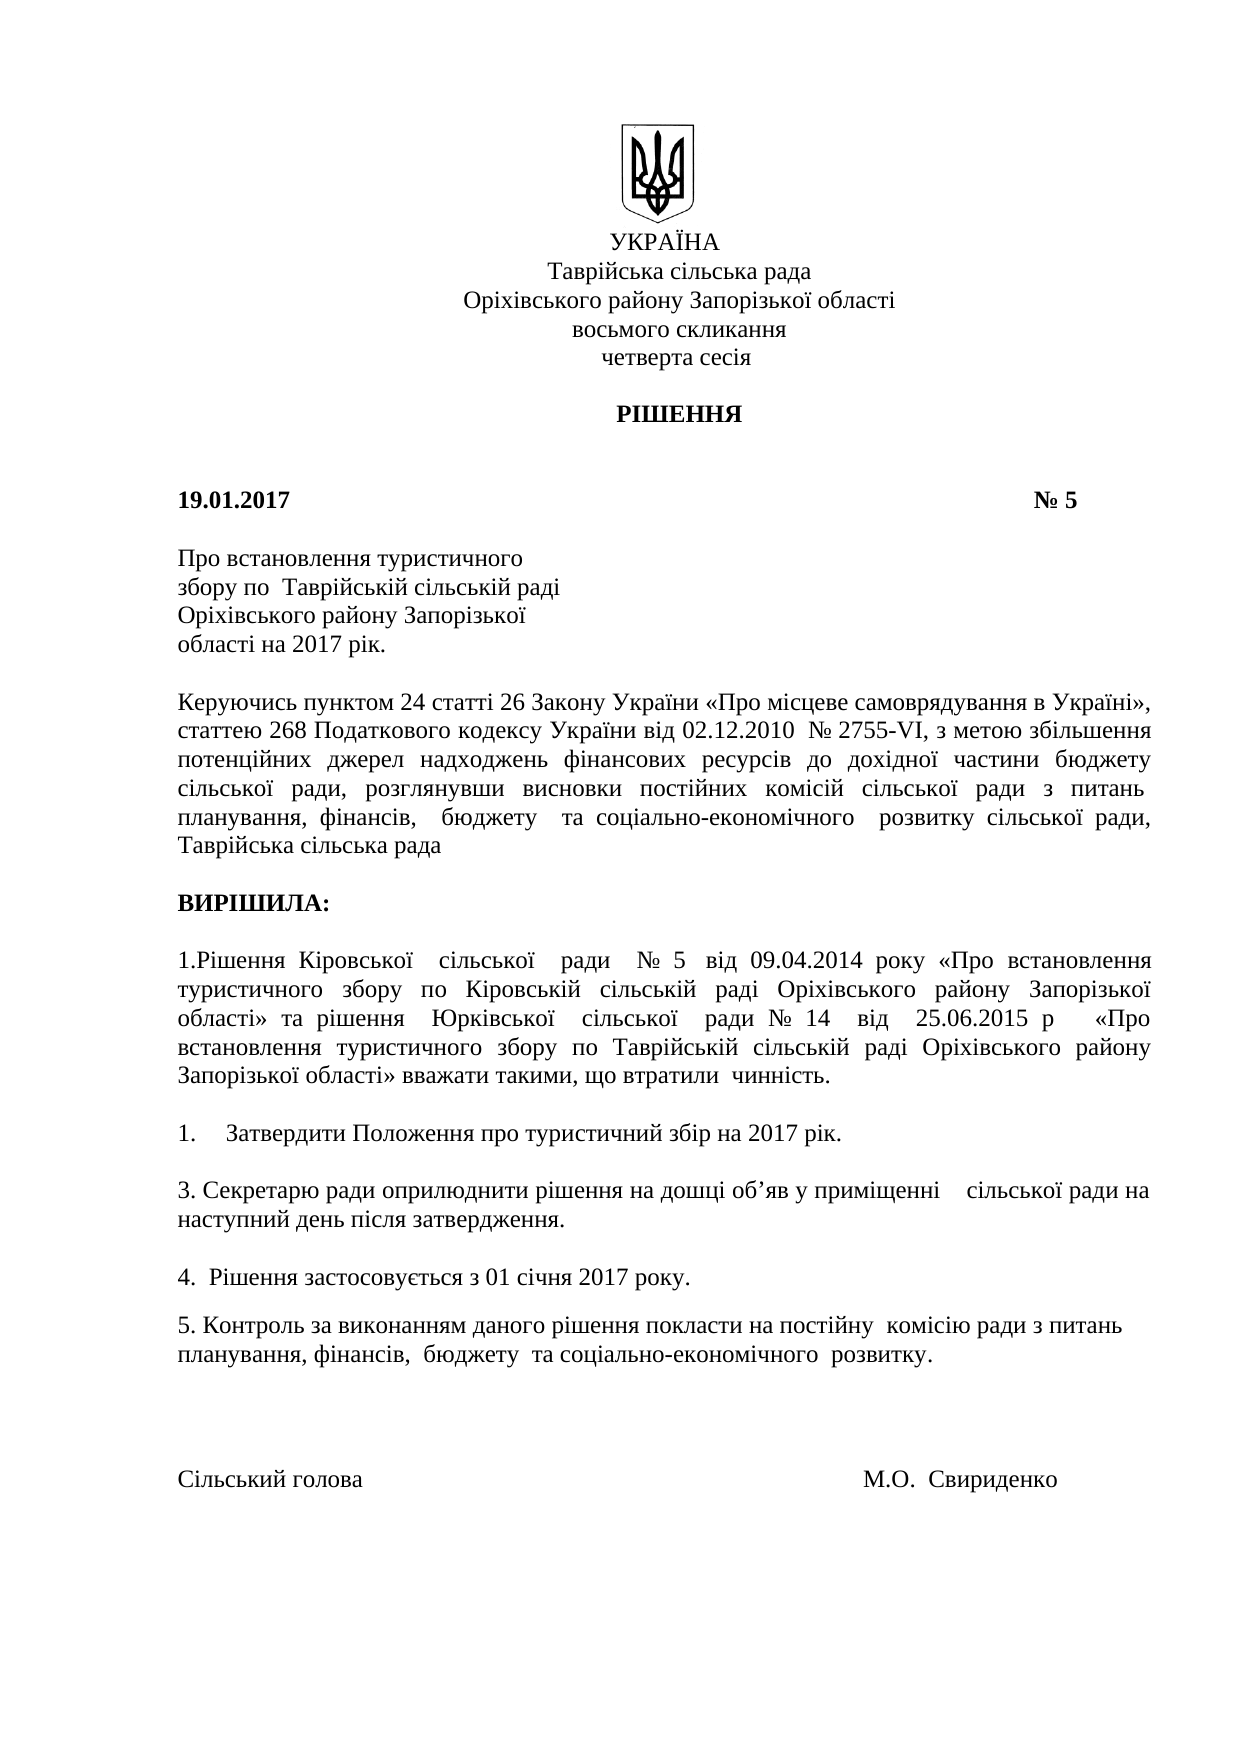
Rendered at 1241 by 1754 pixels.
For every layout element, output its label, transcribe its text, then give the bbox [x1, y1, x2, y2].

text 1.Рішення Кіровської сільської ради № 5 від 09.04.2014 року «Про встановлення туристичного збору по Кіровській сільській раді Оріхівського району Запорізької області» та рішення Юрківської сільської ради № 14 від 25.06.2015 р «Про встановлення туристичного збору по Таврійській сільській раді Оріхівського району Запорізької області» вважати такими, що втратили чинність. [177, 946, 1152, 1089]
text Керуючись пунктом 24 статті 26 Закону України «Про місцеве самоврядування в Україні», статтею 268 Податкового кодексу України від 02.12.2010 № 2755-VI, з метою збільшення потенційних джерел надходжень фінансових ресурсів до дохідної частини бюджету сільської ради, розглянувши висновки постійних комісій сільської ради з питань планування, фінансів, бюджету та соціально-економічного розвитку сільської ради, Таврійська сільська рада [177, 687, 1152, 859]
text ВИРІШИЛА: [177, 888, 1152, 917]
text Оріхівського району Запорізької області [177, 285, 1181, 314]
text 4. Рішення застосовується з 01 січня 2017 року. [177, 1262, 1152, 1291]
text РІШЕННЯ [177, 399, 1181, 428]
text 19.01.2017 № 5 [177, 486, 1181, 514]
picture [608, 118, 706, 228]
list Затвердити Положення про туристичний збір на 2017 рік. [177, 1118, 1152, 1147]
text 3. Секретарю ради оприлюднити рішення на дошці об’яв у приміщенні сільської ради на наступний день після затвердження. [177, 1176, 1152, 1233]
text восьмого скликання [177, 314, 1181, 342]
text 5. Контроль за виконанням даного рішення покласти на постійну комісію ради з питань планування, фінансів, бюджету та соціально-економічного розвитку. [177, 1310, 1152, 1368]
text Про встановлення туристичного збору по Таврійській сільській раді Оріхівського району Запорізької області на 2017 рік. [177, 543, 1152, 658]
text Таврійська сільська рада [177, 256, 1181, 285]
text Сільський голова М.О. Свириденко [177, 1464, 1152, 1493]
text четверта сесія [177, 342, 1181, 399]
text УКРАЇНА [177, 227, 1152, 256]
